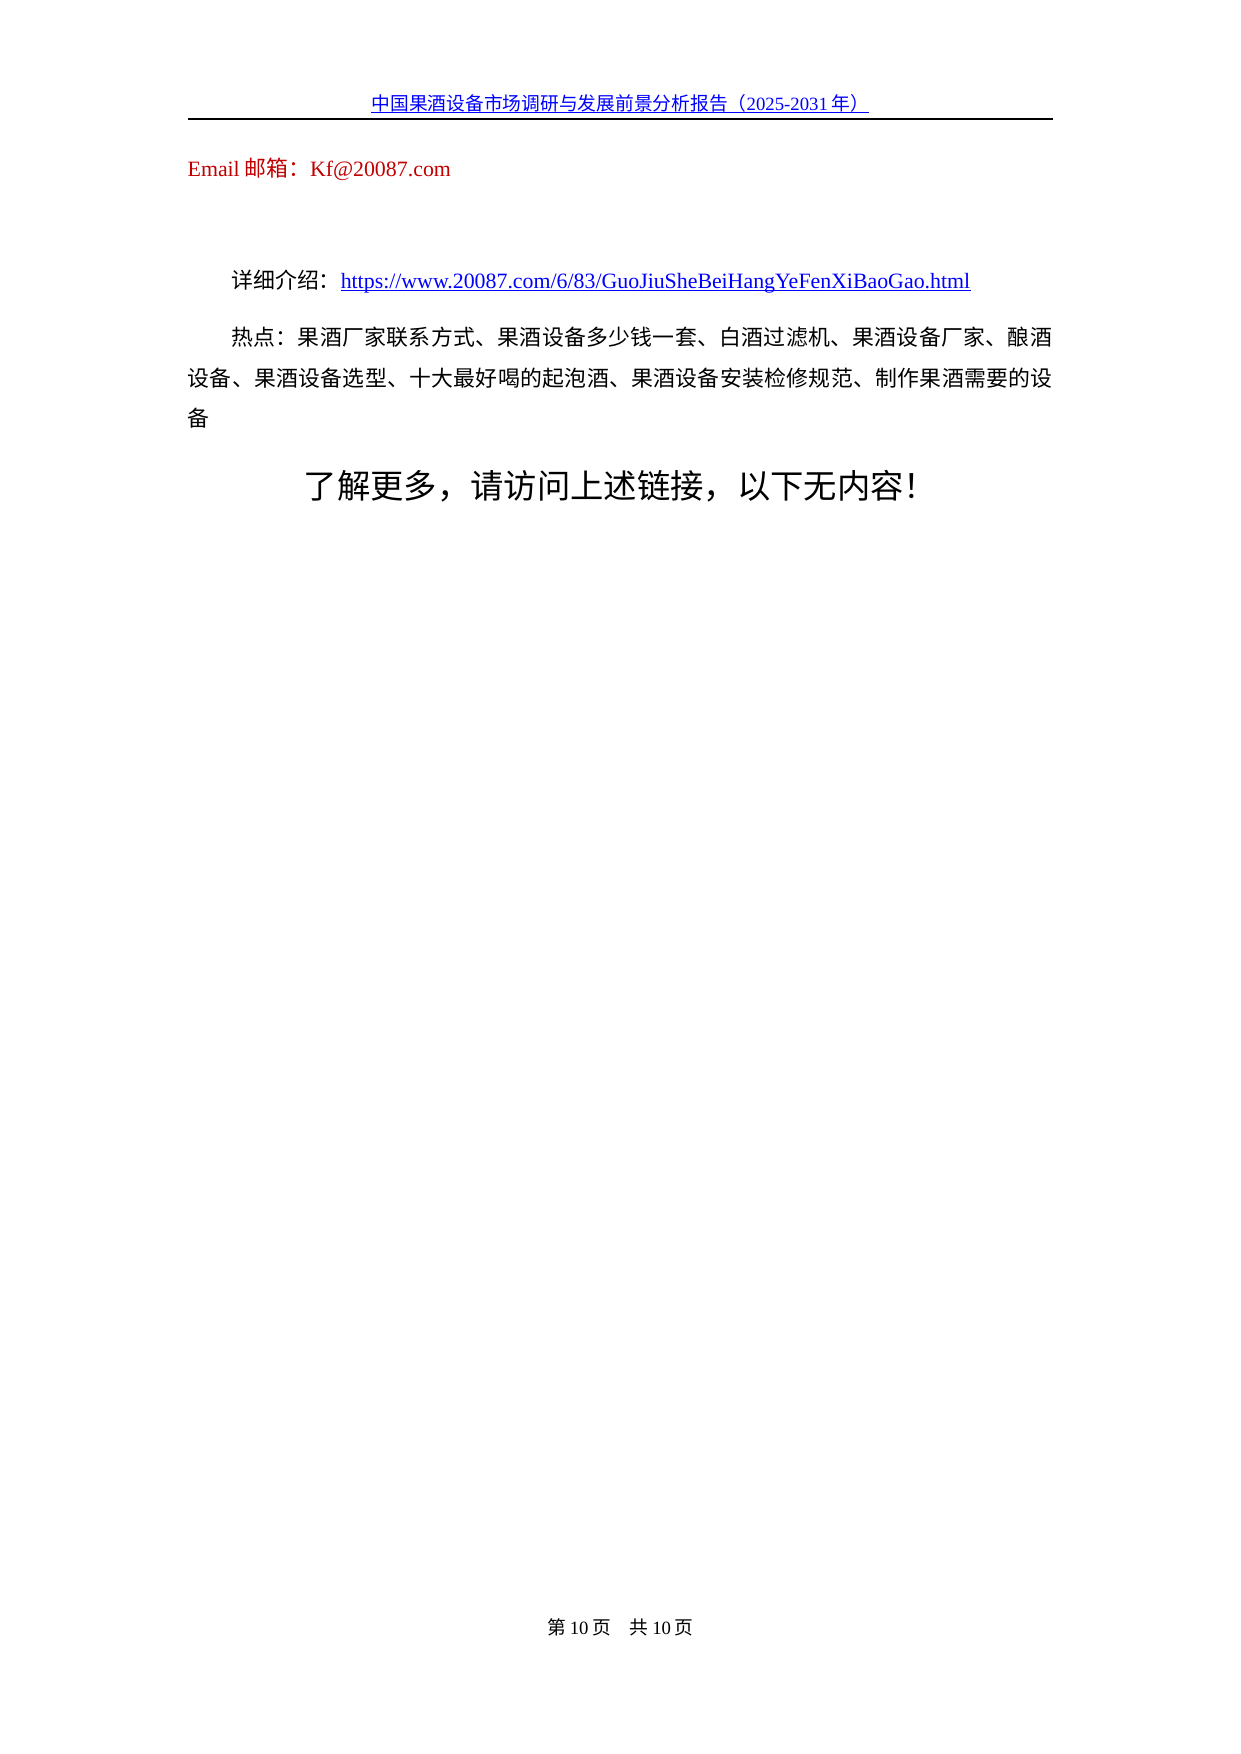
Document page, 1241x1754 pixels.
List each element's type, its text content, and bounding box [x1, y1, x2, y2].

text 详细介绍：https://www.20087.com/6/83/GuoJiuSheBeiHangYeFenXiBaoGao.html [187, 263, 1053, 296]
text 热点：果酒厂家联系方式、果酒设备多少钱一套、白酒过滤机、果酒设备厂家、酿酒设备、果酒设备选型、十大最好喝的起泡酒、果酒设备安装检修规范、制作果酒需要的设备 [187, 320, 1053, 433]
title 了解更多，请访问上述链接，以下无内容！ [187, 451, 1053, 516]
text Email邮箱：Kf@20087.com [187, 150, 1053, 183]
